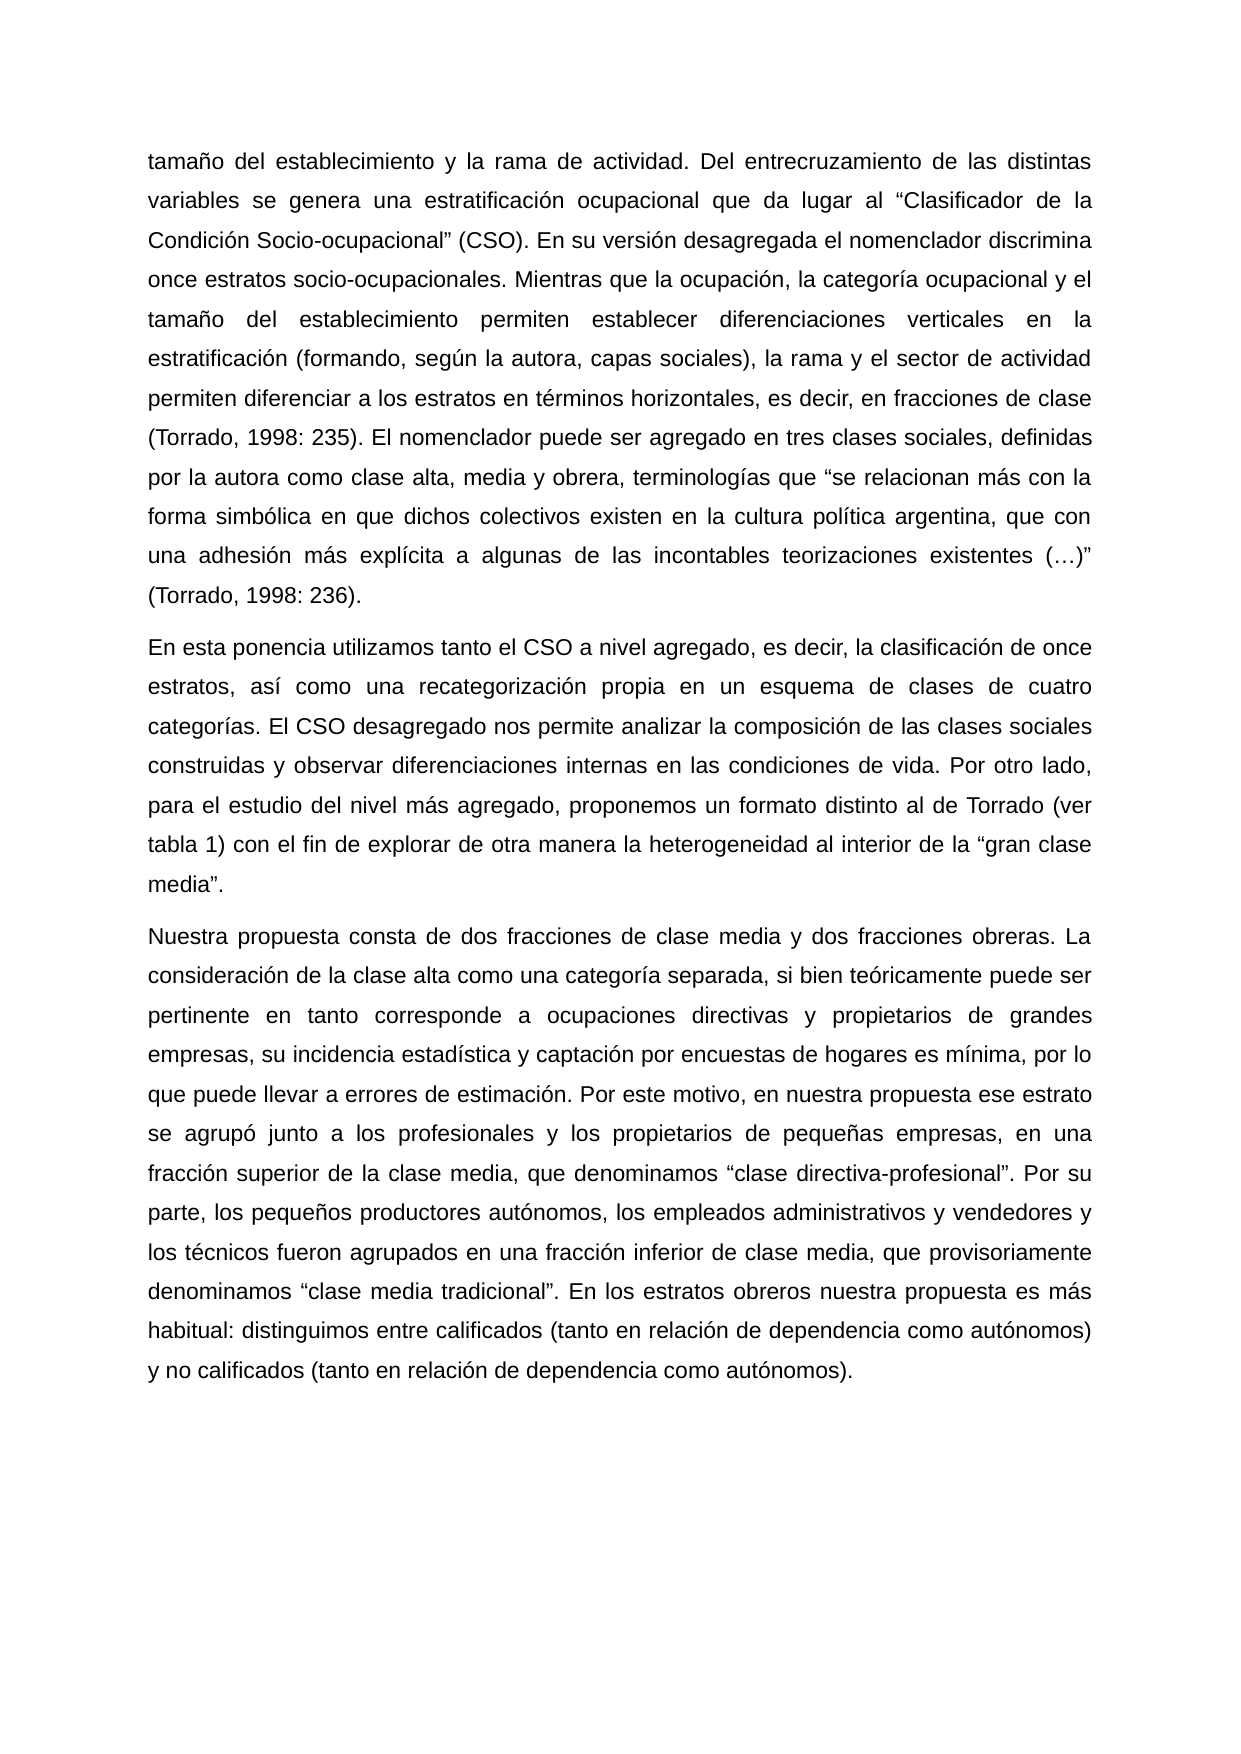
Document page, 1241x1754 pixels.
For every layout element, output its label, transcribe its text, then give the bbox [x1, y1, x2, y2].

text Nuestra propuesta consta de dos fracciones de clase media y dos fracciones obreras. La consideración de la clase alta como una categoría separada, si bien teóricamente puede ser pertinente en tanto corresponde a ocupaciones directivas y propietarios de grandes empresas, su incidencia estadística y captación por encuestas de hogares es mínima, por lo que puede llevar a errores de estimación. Por este motivo, en nuestra propuesta ese estrato se agrupó junto a los profesionales y los propietarios de pequeñas empresas, en una fracción superior de la clase media, que denominamos “clase directiva-profesional”. Por su parte, los pequeños productores autónomos, los empleados administrativos y vendedores y los técnicos fueron agrupados en una fracción inferior de clase media, que provisoriamente denominamos “clase media tradicional”. En los estratos obreros nuestra propuesta es más habitual: distinguimos entre calificados (tanto en relación de dependencia como autónomos) y no calificados (tanto en relación de dependencia como autónomos). [148, 923, 1093, 1383]
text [148, 148, 1093, 608]
text En esta ponencia utilizamos tanto el CSO a nivel agregado, es decir, la clasificación de once estratos, así como una recategorización propia en un esquema de clases de cuatro categorías. El CSO desagregado nos permite analizar la composición de las clases sociales construidas y observar diferenciaciones internas en las condiciones de vida. Por otro lado, para el estudio del nivel más agregado, proponemos un formato distinto al de Torrado (ver tabla 1) con el fin de explorar de otra manera la heterogeneidad al interior de la “gran clase media”. [148, 634, 1093, 897]
